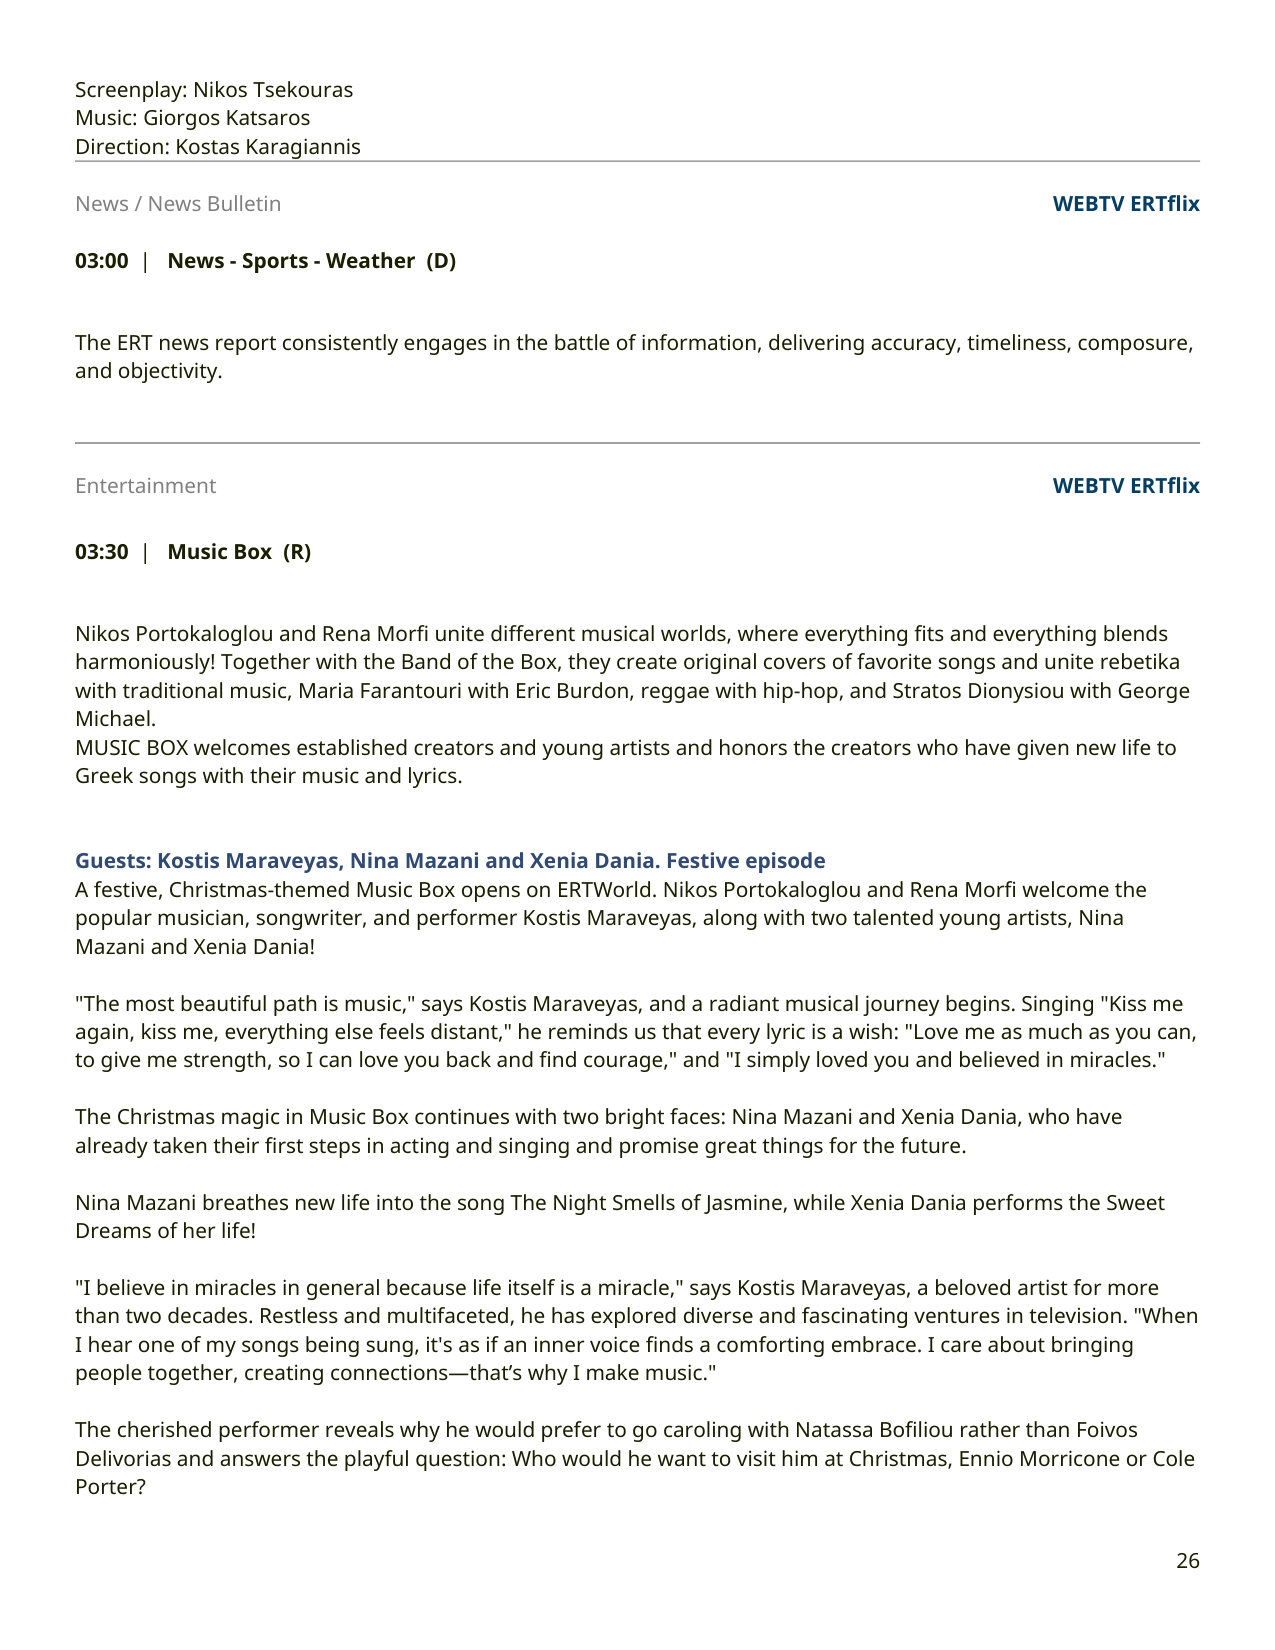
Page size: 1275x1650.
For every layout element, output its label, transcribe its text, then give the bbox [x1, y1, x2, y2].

text 03:30 | Music Box (R) [75, 499, 1200, 594]
table_header News / News Bulletin [75, 189, 637, 217]
text Nikos Portokaloglou and Rena Morfi unite different musical worlds, where everything fits and everything blends harmoniously! Together with the Band of the Box, they create original covers of favorite songs and unite rebetika with traditional music, Maria Farantouri with Eric Burdon, reggae with hip-hop, and Stratos Dionysiou with George Michael. MUSIC BOX welcomes established creators and young artists and honors the creators who have given new life to Greek songs with their music and lyrics. [75, 619, 1200, 789]
table_header WEBTV ERTflix [638, 471, 1200, 499]
text 03:00 | News - Sports - Weather (D) [75, 217, 1200, 303]
table_header Entertainment [75, 471, 637, 499]
text The ERT news report consistently engages in the battle of information, delivering accuracy, timeliness, composure, and objectivity. [75, 328, 1200, 385]
table_header WEBTV ERTflix [638, 189, 1200, 217]
text Guests: Kostis Maraveyas, Nina Mazani and Xenia Dania. Festive episode [75, 789, 1200, 875]
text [75, 875, 1200, 1529]
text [75, 75, 1200, 160]
